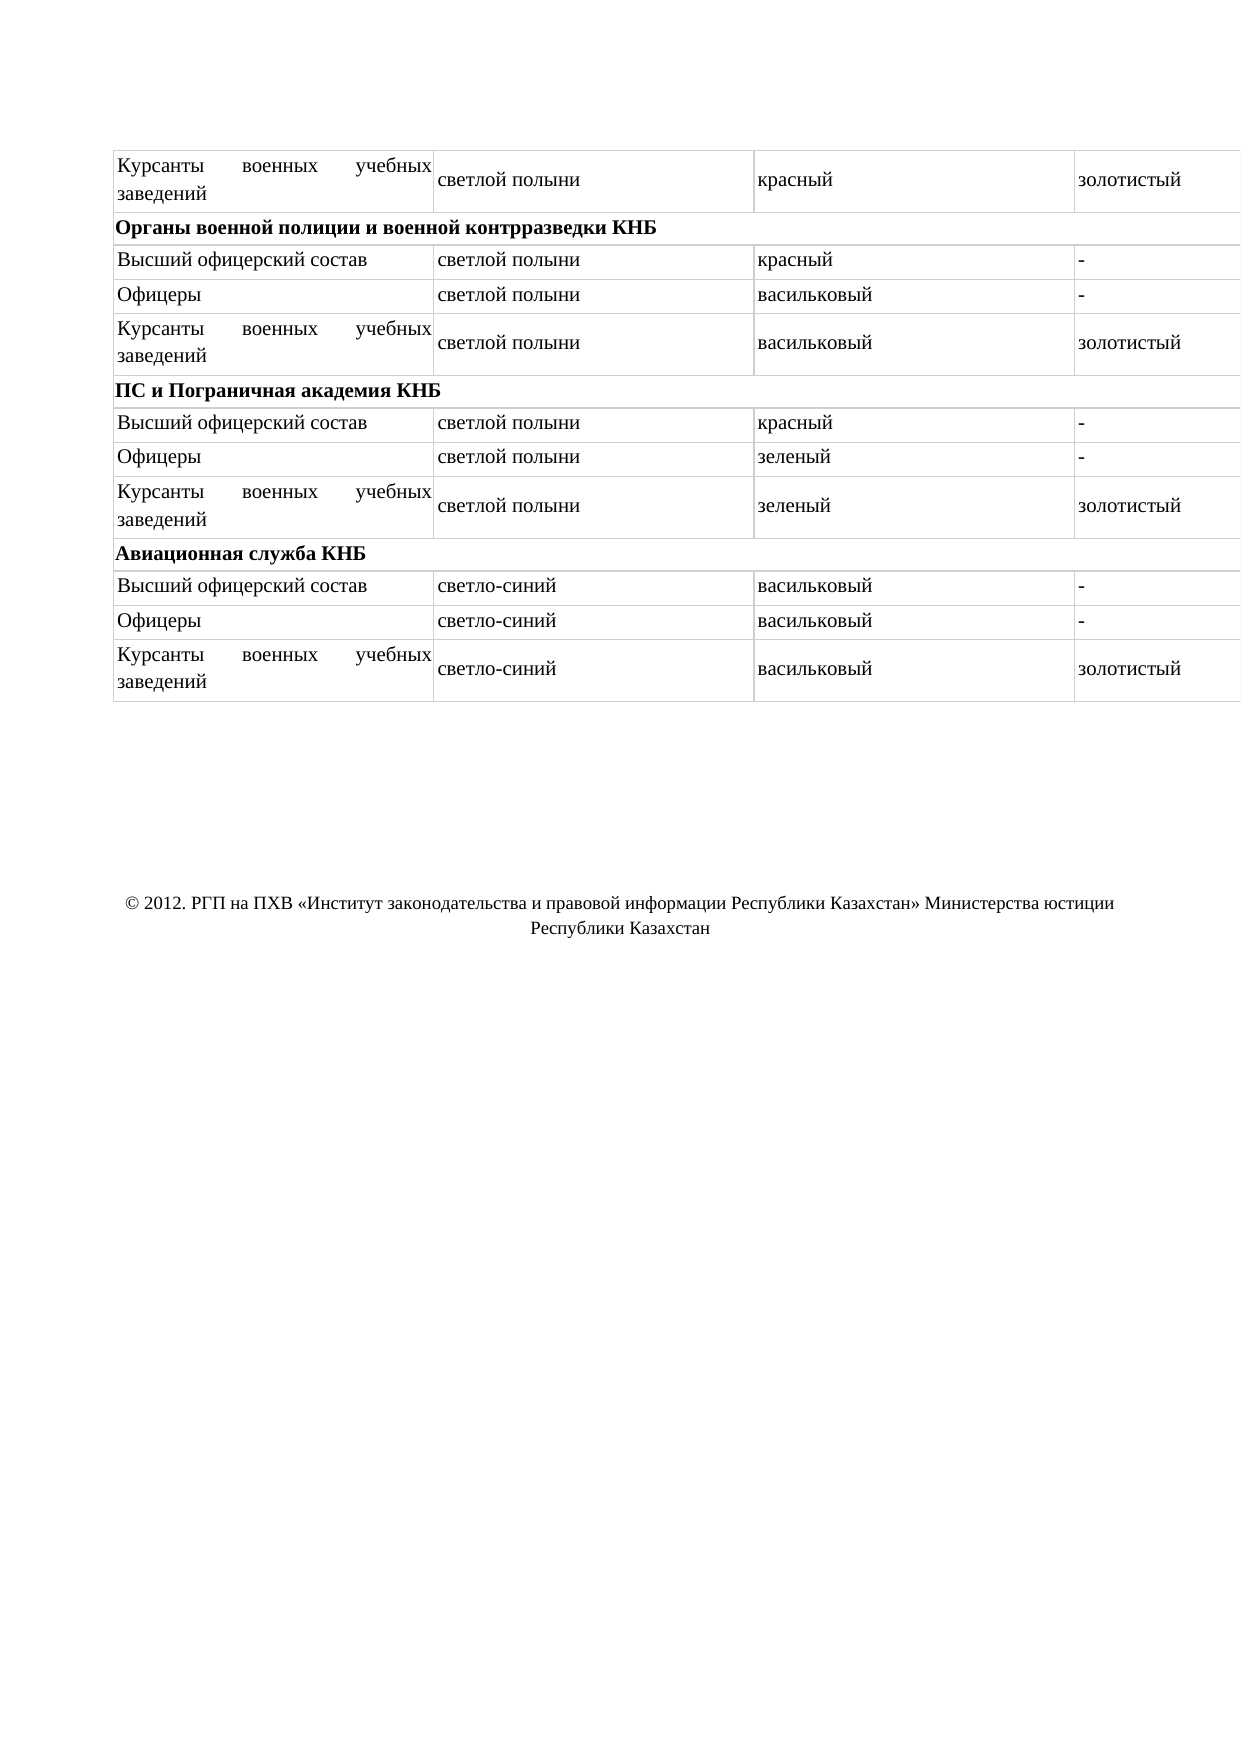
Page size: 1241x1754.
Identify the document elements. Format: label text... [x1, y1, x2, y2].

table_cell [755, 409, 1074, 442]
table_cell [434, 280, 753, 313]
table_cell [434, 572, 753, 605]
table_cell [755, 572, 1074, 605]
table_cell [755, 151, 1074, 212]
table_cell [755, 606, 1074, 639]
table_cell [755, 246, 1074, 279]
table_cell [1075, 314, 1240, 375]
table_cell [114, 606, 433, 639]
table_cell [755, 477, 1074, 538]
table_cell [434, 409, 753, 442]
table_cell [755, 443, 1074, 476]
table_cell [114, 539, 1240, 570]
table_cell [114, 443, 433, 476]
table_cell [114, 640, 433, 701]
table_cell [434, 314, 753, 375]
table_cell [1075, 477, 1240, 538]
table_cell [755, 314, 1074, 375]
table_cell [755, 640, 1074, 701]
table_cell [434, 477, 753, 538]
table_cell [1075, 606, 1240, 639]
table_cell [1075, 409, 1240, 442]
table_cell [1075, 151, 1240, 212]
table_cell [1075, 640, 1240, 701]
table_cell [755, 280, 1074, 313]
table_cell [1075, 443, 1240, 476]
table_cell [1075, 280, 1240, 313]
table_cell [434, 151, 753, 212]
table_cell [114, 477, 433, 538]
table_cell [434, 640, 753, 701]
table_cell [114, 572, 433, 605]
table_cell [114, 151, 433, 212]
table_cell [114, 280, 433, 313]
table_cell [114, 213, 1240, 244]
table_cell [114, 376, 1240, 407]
text © 2012. РГП на ПХВ «Институт законодательства и правовой информации Республики Казахстан» Министерства юстиции Республики Казахстан [112, 892, 1128, 938]
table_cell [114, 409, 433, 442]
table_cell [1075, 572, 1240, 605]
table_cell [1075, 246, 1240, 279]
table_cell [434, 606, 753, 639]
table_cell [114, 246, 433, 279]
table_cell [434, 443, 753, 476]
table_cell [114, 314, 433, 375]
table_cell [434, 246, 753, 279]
